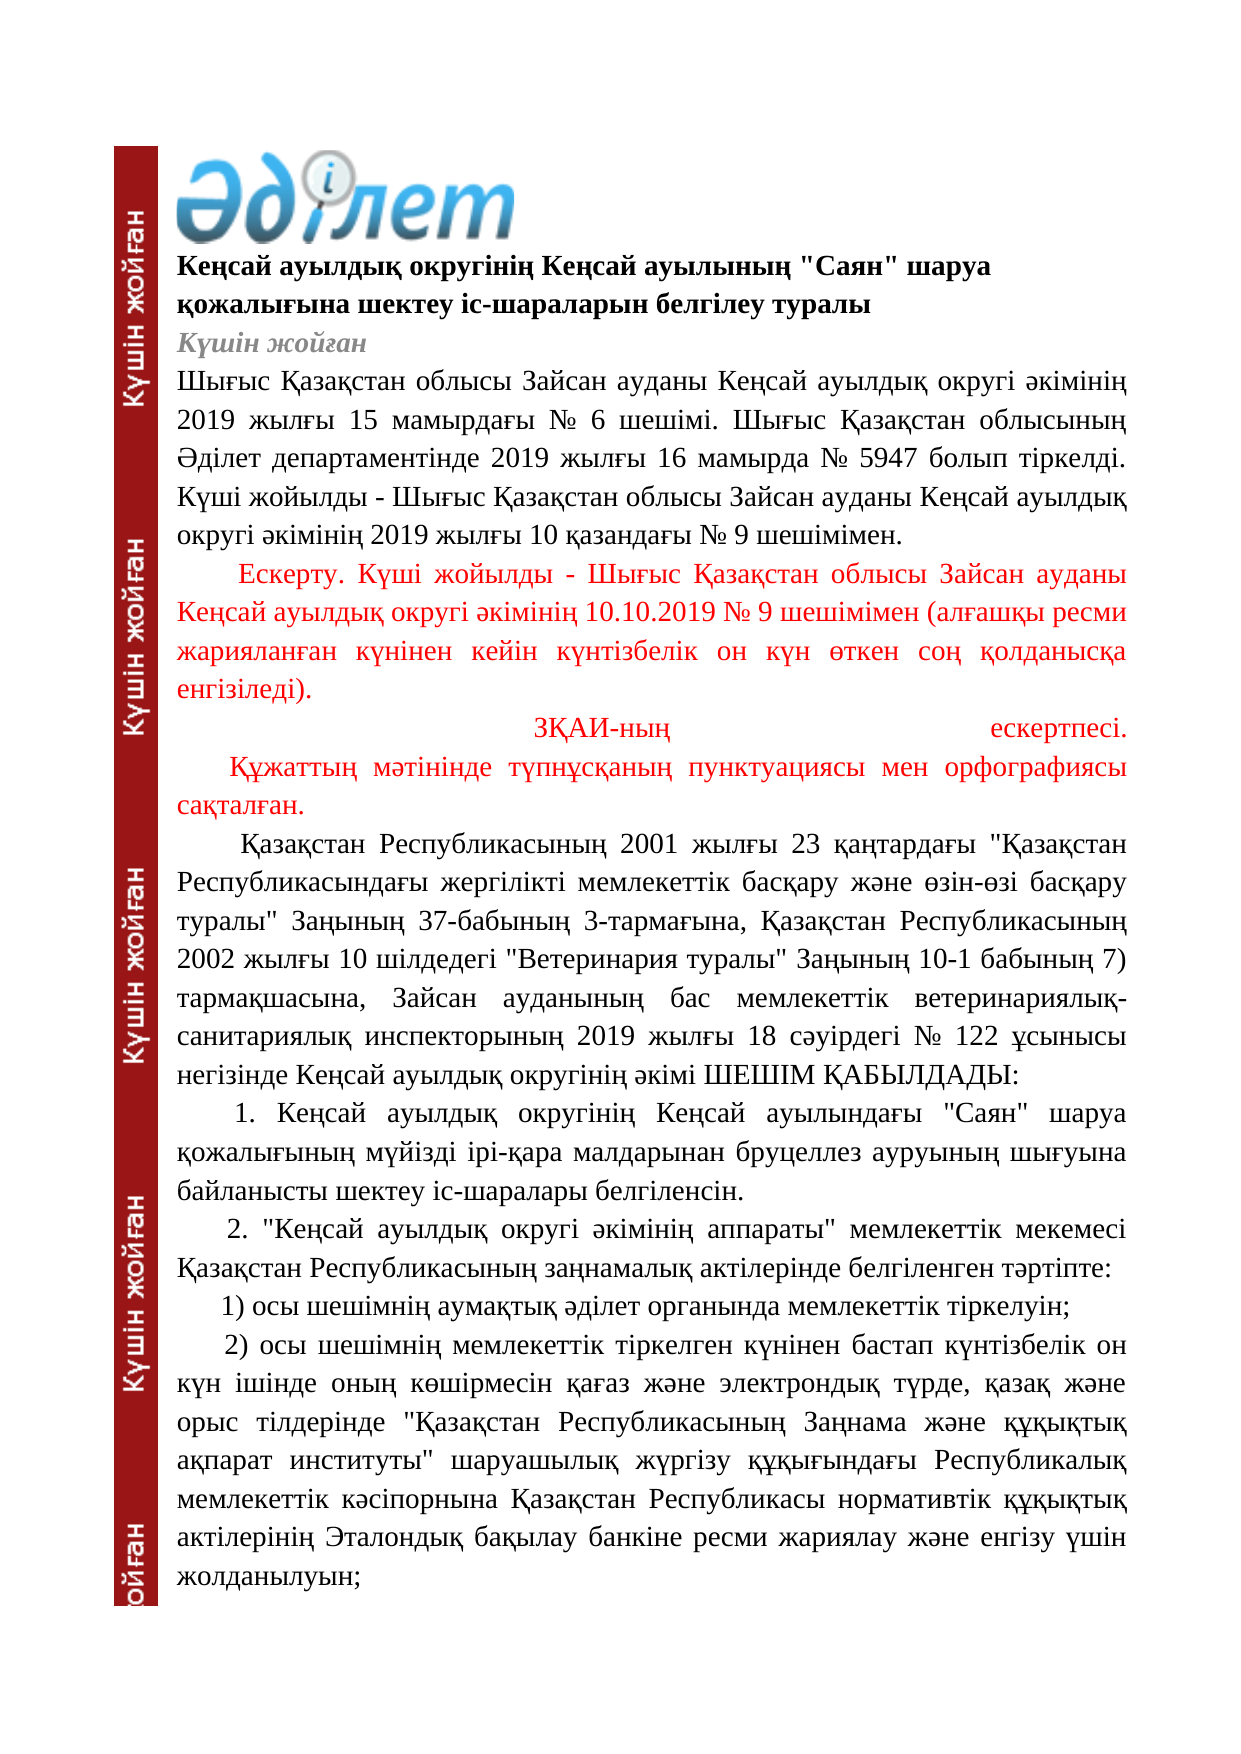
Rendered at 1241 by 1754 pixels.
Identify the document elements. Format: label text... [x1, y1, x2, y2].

text 2. "Кеңсай ауылдық округі әкімінің аппараты" мемлекеттік мекемесі Қазақстан Республикасының заңнамалық актілерінде белгіленген тәртіпте: [112, 1211, 1128, 1283]
text 2) осы шешімнің мемлекеттік тіркелген күнінен бастап күнтізбелік он күн ішінде оның көшірмесін қағаз және электрондық түрде, қазақ және орыс тілдерінде "Қазақстан Республикасының Заңнама және құқықтық ақпарат институты" шаруашылық жүргізу құқығындағы Республикалық мемлекеттік кәсіпорнына Қазақстан Республикасы нормативтік құқықтық актілерінің Эталондық бақылау банкіне ресми жариялау және енгізу үшін жолданылуын; [112, 1327, 1128, 1592]
picture [114, 146, 158, 248]
picture [114, 1592, 158, 1606]
text Ескерту. Күші жойылды - Шығыс Қазақстан облысы Зайсан ауданы Кеңсай ауылдық округі әкімінің 10.10.2019 № 9 шешімімен (алғашқы ресми жарияланған күнінен кейін күнтізбелік он күн өткен соң қолданысқа енгізіледі). ЗҚАИ-ның ескертпесі. Құжаттың мәтінінде түпнұсқаның пунктуациясы мен орфографиясы сақталған. [112, 556, 1128, 821]
text 1) осы шешімнің аумақтық әділет органында мемлекеттік тіркелуін; [112, 1288, 1128, 1322]
picture [114, 551, 158, 556]
picture [114, 821, 158, 826]
picture [114, 320, 158, 325]
text Кеңсай ауылдық округінің Кеңсай ауылының "Саян" шаруа қожалығына шектеу іс-шараларын белгілеу туралы [112, 248, 1128, 320]
text Шығыс Қазақстан облысы Зайсан ауданы Кеңсай ауылдық округі әкімінің 2019 жылғы 15 мамырдағы № 6 шешімі. Шығыс Қазақстан облысының Әділет департаментінде 2019 жылғы 16 мамырда № 5947 болып тіркелді. Күші жойылды - Шығыс Қазақстан облысы Зайсан ауданы Кеңсай ауылдық округі әкімінің 2019 жылғы 10 қазандағы № 9 шешімімен. [112, 363, 1128, 551]
picture [114, 1091, 158, 1096]
picture [114, 1206, 158, 1211]
picture [114, 358, 158, 363]
picture [176, 150, 515, 244]
picture [114, 1322, 158, 1327]
text Күшін жойған [112, 325, 1128, 358]
text Қазақстан Республикасының 2001 жылғы 23 қаңтардағы "Қазақстан Республикасындағы жергілікті мемлекеттік басқару және өзін-өзі басқару туралы" Заңының 37-бабының 3-тармағына, Қазақстан Республикасының 2002 жылғы 10 шілдедегі "Ветеринария туралы" Заңының 10-1 бабының 7) тармақшасына, Зайсан ауданының бас мемлекеттік ветеринариялық-санитариялық инспекторының 2019 жылғы 18 сәуірдегі № 122 ұсынысы негізінде Кеңсай ауылдық округінің әкімі ШЕШІМ ҚАБЫЛДАДЫ: [112, 826, 1128, 1091]
text 1. Кеңсай ауылдық округінің Кеңсай ауылындағы "Саян" шаруа қожалығының мүйізді ірі-қара малдарынан бруцеллез ауруының шығуына байланысты шектеу іс-шаралары белгіленсін. [112, 1096, 1128, 1206]
picture [114, 1283, 158, 1288]
